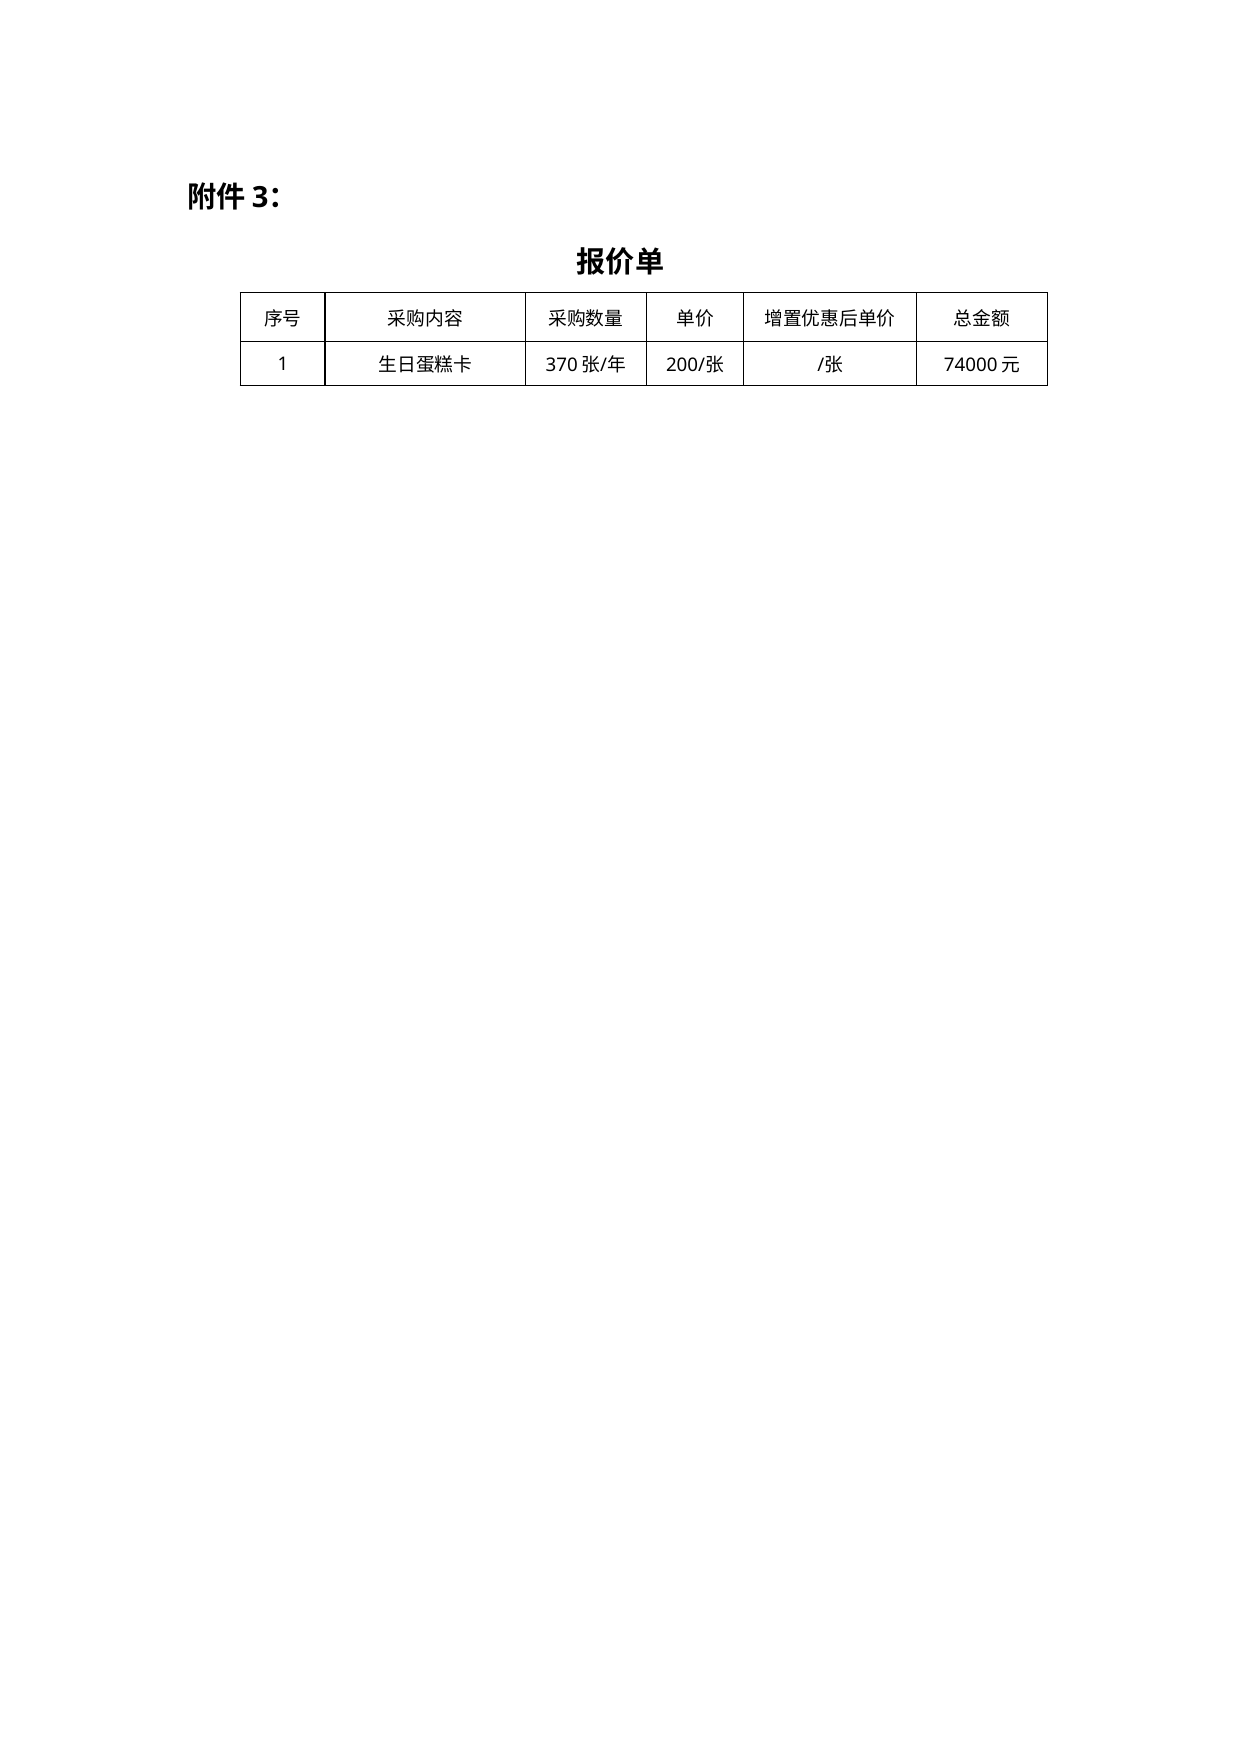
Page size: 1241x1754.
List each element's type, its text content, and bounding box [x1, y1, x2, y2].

text 报价单 [187, 227, 1053, 292]
table_cell 200/张 [647, 342, 743, 385]
table_header 单价 [647, 293, 743, 341]
table_cell 1 [241, 342, 324, 385]
table_header 采购内容 [326, 293, 525, 341]
table_cell /张 [744, 342, 916, 385]
table_cell 74000元 [917, 342, 1047, 385]
table_header 序号 [241, 293, 324, 341]
table_cell 370张/年 [526, 342, 646, 385]
table_header 总金额 [917, 293, 1047, 341]
table_cell 生日蛋糕卡 [326, 342, 525, 385]
text 附件3： [187, 162, 1053, 227]
table_header 增置优惠后单价 [744, 293, 916, 341]
table_header 采购数量 [526, 293, 646, 341]
